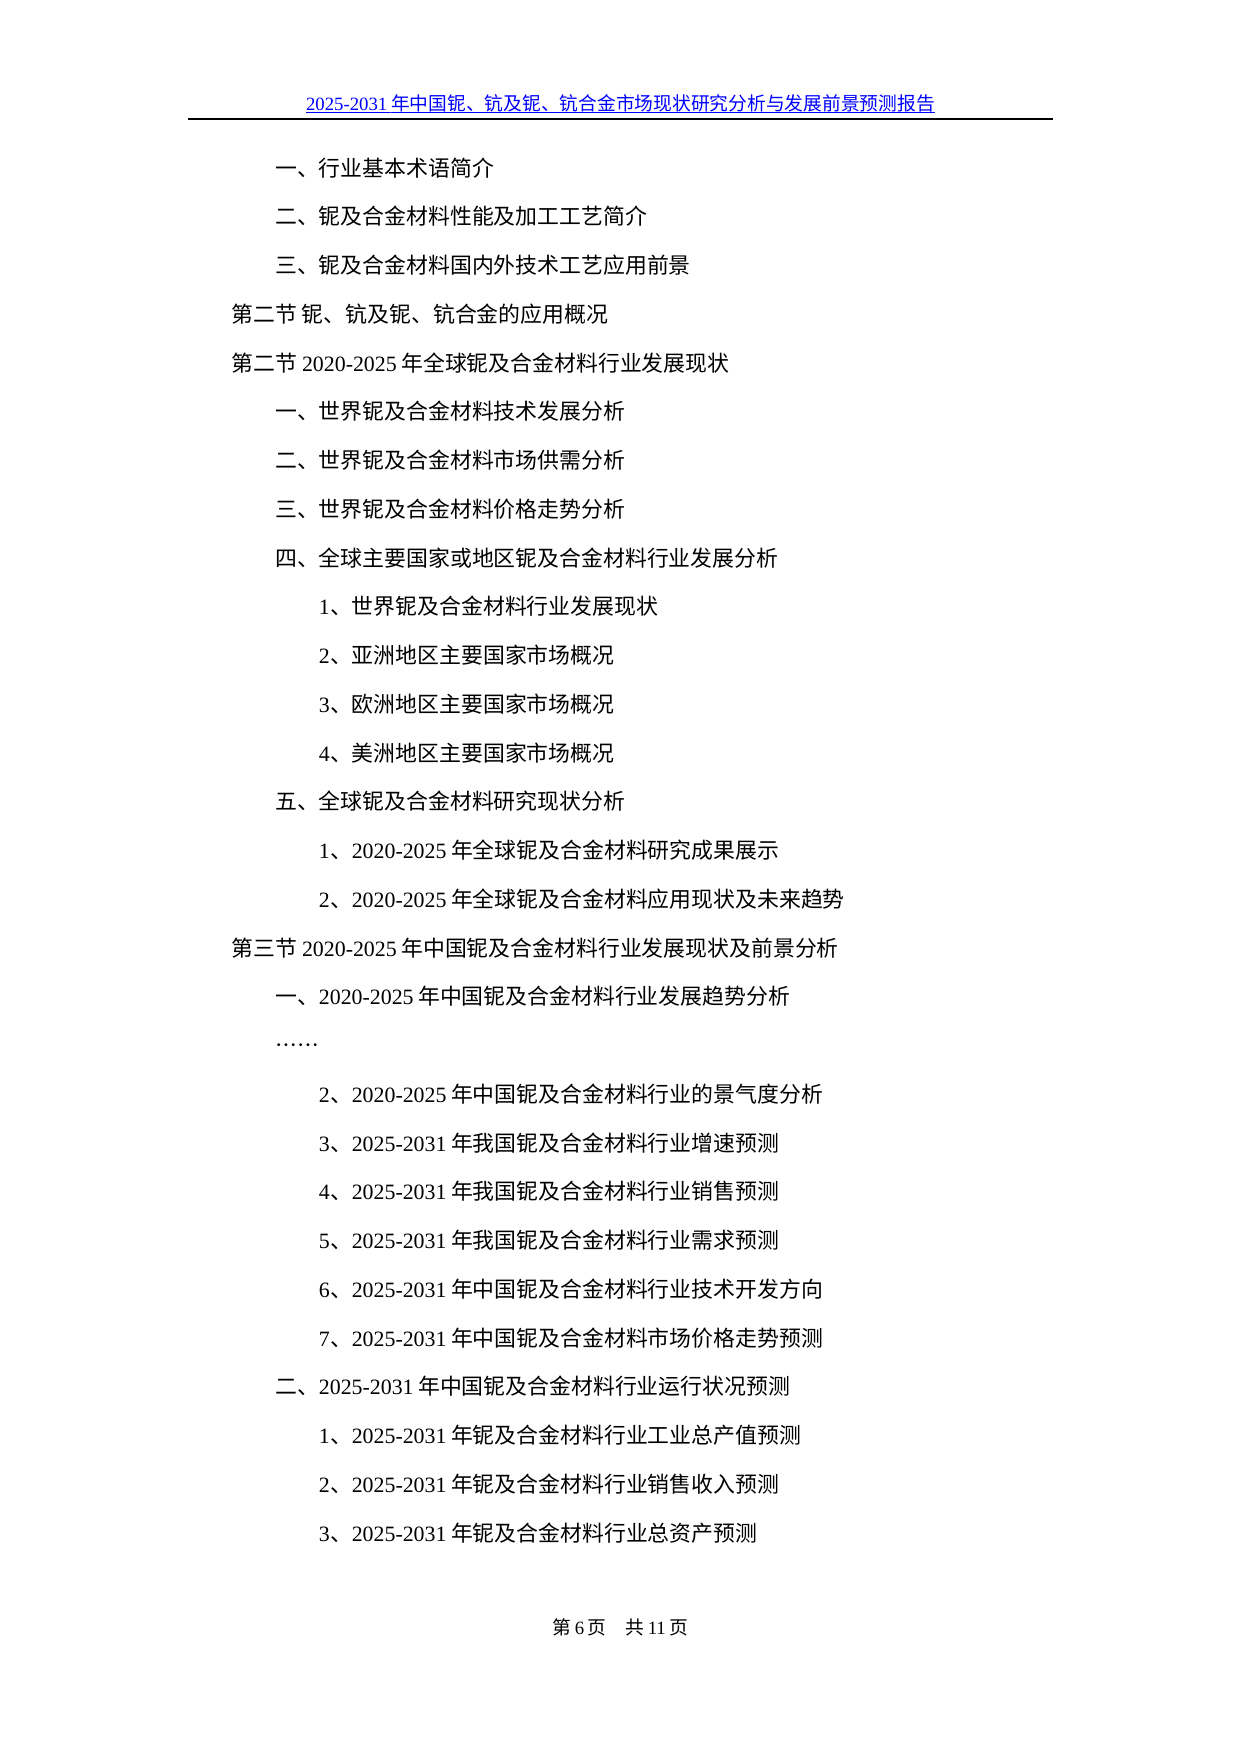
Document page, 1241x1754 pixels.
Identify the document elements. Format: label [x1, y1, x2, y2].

text [187, 150, 1053, 1548]
